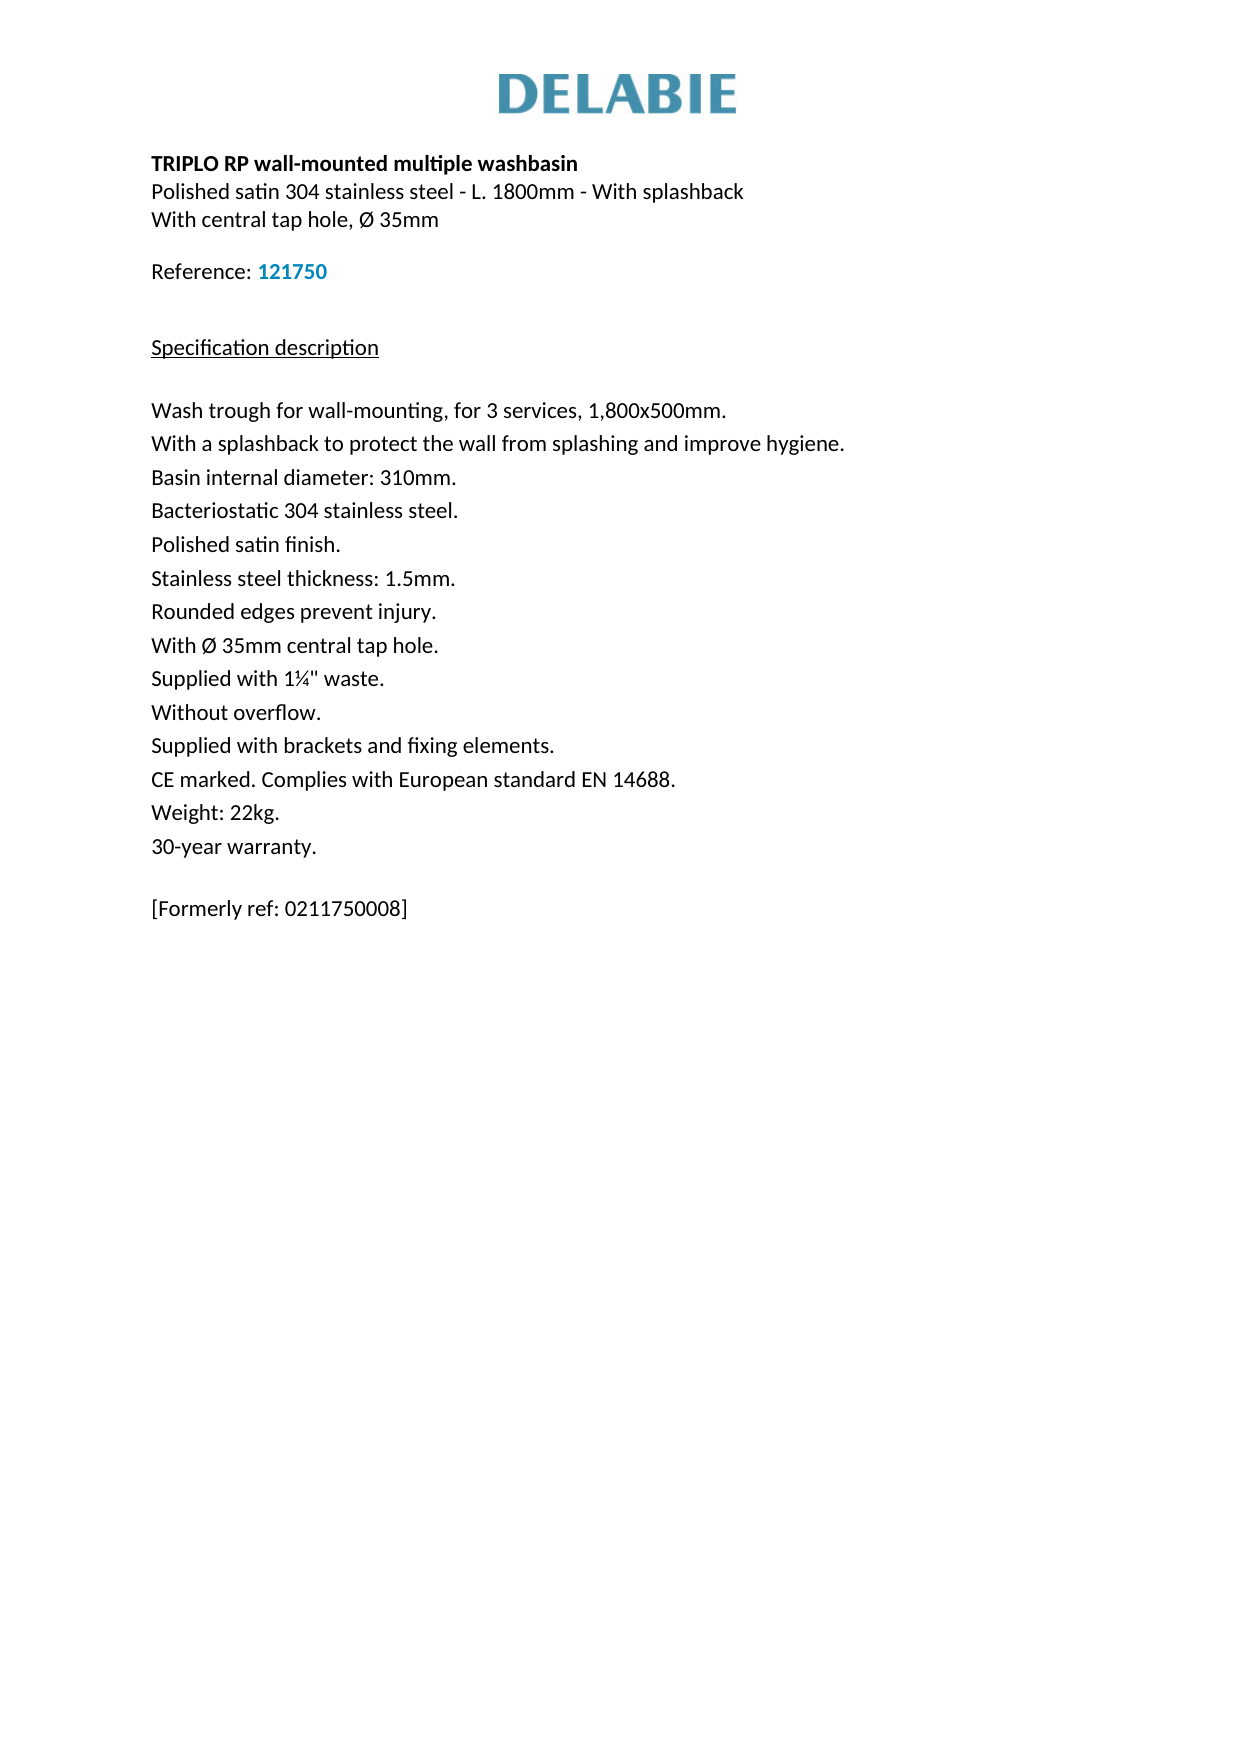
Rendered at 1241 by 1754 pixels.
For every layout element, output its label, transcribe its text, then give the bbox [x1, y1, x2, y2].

text Polished satin finish. [151, 530, 1084, 558]
text 30-year warranty. [151, 832, 1084, 860]
text Supplied with brackets and fixing elements. [151, 731, 1084, 759]
text With central tap hole, Ø 35mm [151, 205, 1084, 233]
text CE marked. Complies with European standard EN 14688. [151, 765, 1084, 793]
text Stainless steel thickness: 1.5mm. [151, 564, 1084, 592]
text Supplied with 1¼" waste. [151, 664, 1084, 692]
text With Ø 35mm central tap hole. [151, 631, 1084, 659]
text Weight: 22kg. [151, 798, 1084, 827]
text Polished satin 304 stainless steel - L. 1800mm - With splashback [151, 177, 1084, 205]
text TRIPLO RP wall-mounted multiple washbasin [151, 149, 1084, 177]
text Bacteriostatic 304 stainless steel. [151, 497, 1084, 525]
picture [497, 74, 738, 114]
text [Formerly ref: 0211750008] [151, 894, 1084, 922]
text Without overflow. [151, 698, 1084, 726]
text Basin internal diameter: 310mm. [151, 463, 1084, 491]
text Reference: 121750 [151, 257, 1084, 285]
text Specification description [151, 333, 1084, 361]
text Rounded edges prevent injury. [151, 597, 1084, 625]
text Wash trough for wall-mounting, for 3 services, 1,800x500mm. [151, 396, 1084, 424]
text With a splashback to protect the wall from splashing and improve hygiene. [151, 429, 1084, 458]
